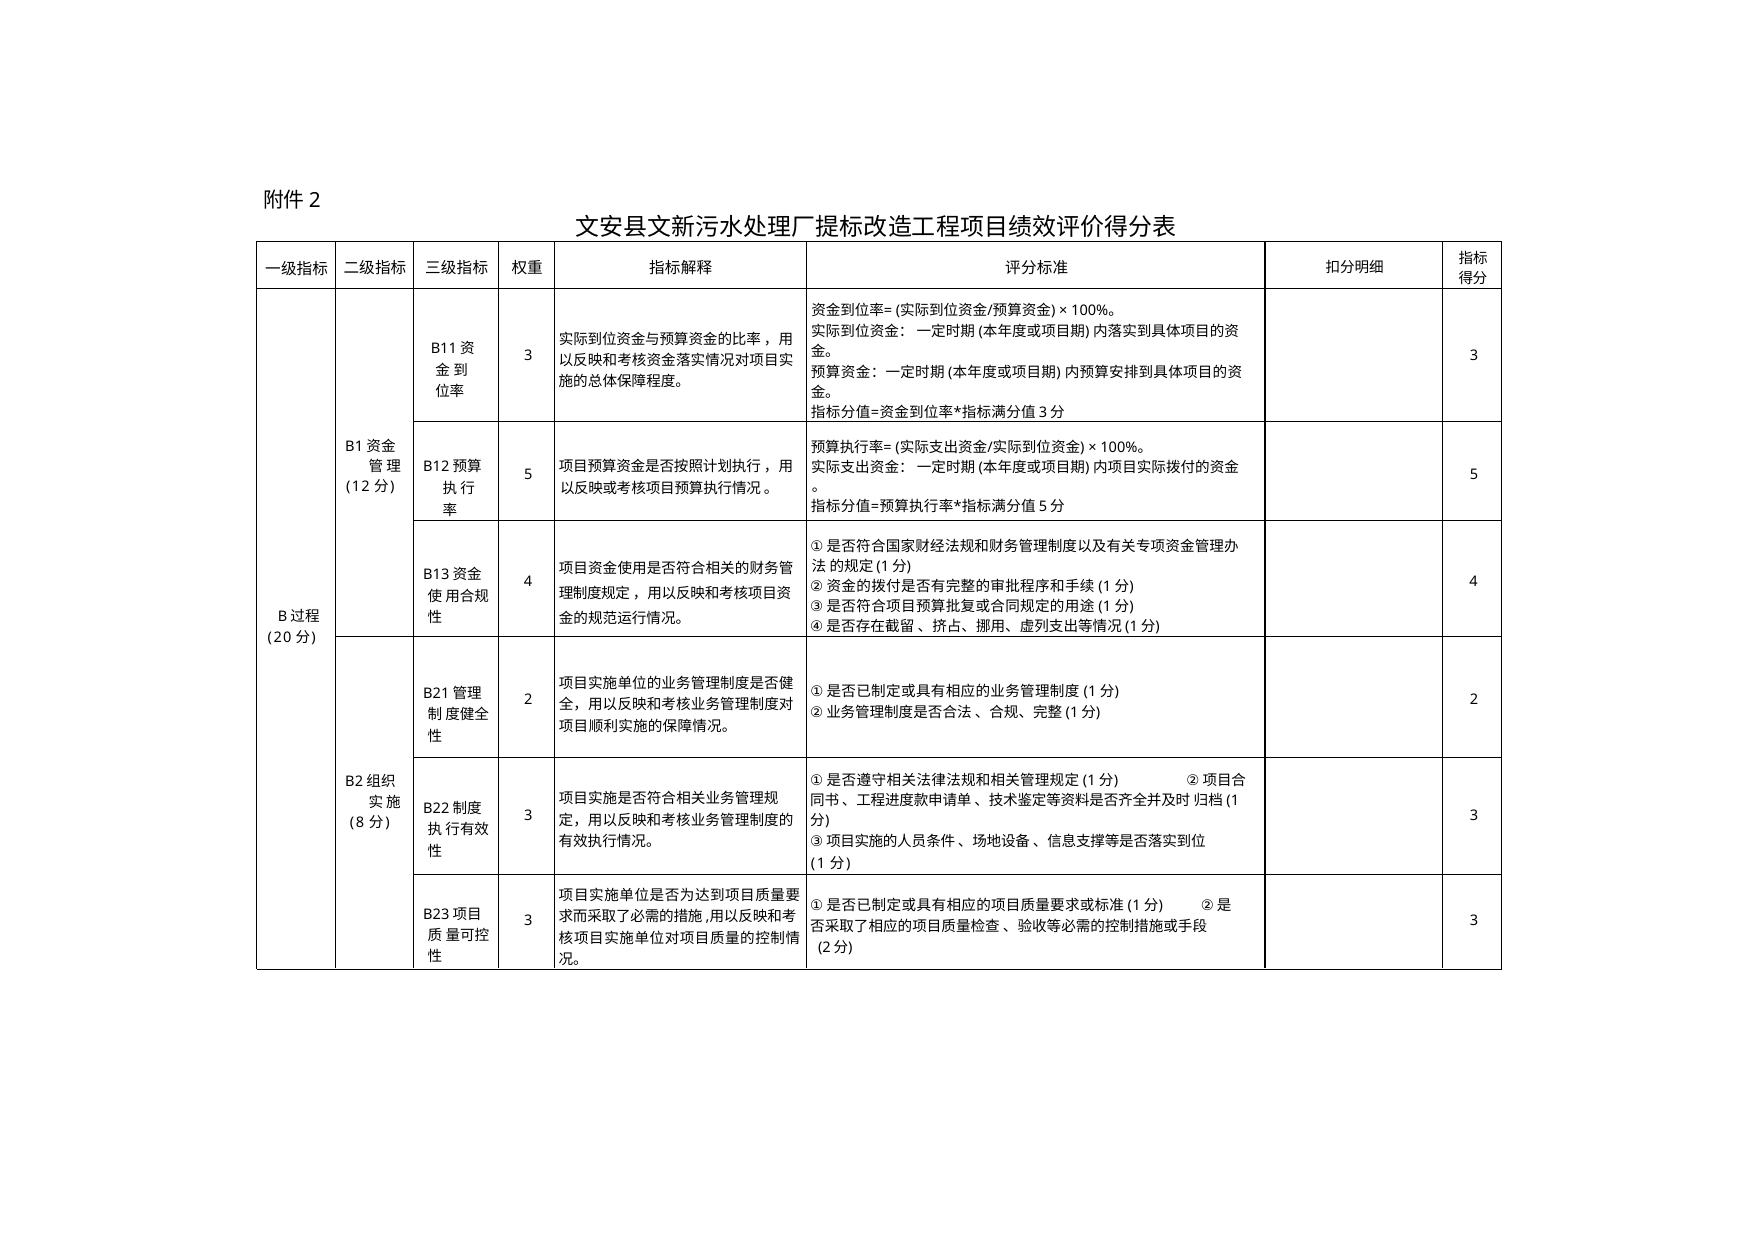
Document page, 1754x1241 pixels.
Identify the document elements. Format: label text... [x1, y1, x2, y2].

table_cell B23项目质 量可控性 [414, 875, 498, 968]
table_cell 项目实施单位是否为达到项目质量要 求而采取了必需的措施 ,用以反映和考 核项目实施单位对项目质量的控制情 况。 [555, 875, 806, 968]
text 附件2 [263, 184, 1502, 213]
text 文安县文新污水处理厂提标改造工程项目绩效评价得分表 [575, 213, 1502, 241]
table_header 评分标准 [807, 242, 1264, 288]
table_cell 3 [499, 875, 554, 968]
table_cell B21管理制 度健全性 [414, 637, 498, 757]
table_cell 资金到位率= (实际到位资金/预算资金) × 100%。 实际到位资金： 一定时期 (本年度或项目期) 内落实到具体项目的资 金。 预算资金：一定时期 (本年度或项目期) 内预算安排到具体项目的资 金。 指标分值=资金到位率*指标满分值3分 [807, 289, 1264, 421]
table_header 指标 得分 [1443, 242, 1501, 288]
table_cell ①是否已制定或具有相应的业务管理制度 (1分) ②业务管理制度是否合法 、合规、完整 (1分) [807, 637, 1264, 757]
table_cell B13资金使 用合规性 [414, 521, 498, 636]
table_cell 4 [1443, 521, 1501, 636]
table_cell B12预算执 行率 [414, 422, 498, 520]
table_cell [1266, 758, 1442, 874]
table_cell [1266, 637, 1442, 757]
table_cell ①是否符合国家财经法规和财务管理制度以及有关专项资金管理办法 的规定 (1分) ②资金的拨付是否有完整的审批程序和手续 (1分) ③是否符合项目预算批复或合同规定的用途 (1分) ④是否存在截留 、挤占、挪用、虚列支出等情况 (1分) [807, 521, 1264, 636]
table_cell 项目实施是否符合相关业务管理规 定，用以反映和考核业务管理制度的 有效执行情况。 [555, 758, 806, 874]
table_cell 5 [499, 422, 554, 520]
table_cell ①是否已制定或具有相应的项目质量要求或标准 (1分) ②是否采取了相应的项目质量检查 、验收等必需的控制措施或手段 (2分) [807, 875, 1264, 968]
table_header 扣分明细 [1266, 242, 1442, 288]
table_cell B2组织实 施 (8分) [336, 637, 413, 968]
table_header 指标解释 [555, 242, 806, 288]
table_cell B11资金 到位率 [414, 289, 498, 421]
table_cell [1266, 875, 1442, 968]
table_cell B过程 (20分) [257, 289, 335, 968]
table_cell 预算执行率= (实际支出资金/实际到位资金) × 100%。 实际支出资金： 一定时期 (本年度或项目期) 内项目实际拨付的资金 。 指标分值=预算执行率*指标满分值5分 [807, 422, 1264, 520]
table_cell 3 [499, 289, 554, 421]
table_cell 4 [499, 521, 554, 636]
table_cell 2 [1443, 637, 1501, 757]
table_cell [1266, 521, 1442, 636]
table_cell 项目预算资金是否按照计划执行 ，用 以反映或考核项目预算执行情况 。 [555, 422, 806, 520]
table_cell 2 [499, 637, 554, 757]
table_cell 实际到位资金与预算资金的比率 ，用 以反映和考核资金落实情况对项目实 施的总体保障程度。 [555, 289, 806, 421]
table_cell 3 [499, 758, 554, 874]
table_cell 3 [1443, 875, 1501, 968]
table_cell 项目资金使用是否符合相关的财务管 理制度规定 ，用以反映和考核项目资 金的规范运行情况。 [555, 521, 806, 636]
table_cell ①是否遵守相关法律法规和相关管理规定 (1分) ②项目合同书 、工程进度款申请单 、技术鉴定等资料是否齐全并及时 归档 (1分) ③项目实施的人员条件 、场地设备 、信息支撑等是否落实到位 (1分) [807, 758, 1264, 874]
table_header 三级指标 [414, 242, 498, 288]
table_cell [1266, 289, 1442, 421]
table_cell B22制度执 行有效性 [414, 758, 498, 874]
table_cell [1266, 422, 1442, 520]
table_header 一级指标 [257, 242, 335, 288]
table_cell 3 [1443, 289, 1501, 421]
table_cell B1资金管 理 (12分) [336, 289, 413, 636]
table_cell 5 [1443, 422, 1501, 520]
table_cell 3 [1443, 758, 1501, 874]
table_header 权重 [499, 242, 554, 288]
table_header 二级指标 [336, 242, 413, 288]
table_cell 项目实施单位的业务管理制度是否健 全，用以反映和考核业务管理制度对 项目顺利实施的保障情况。 [555, 637, 806, 757]
